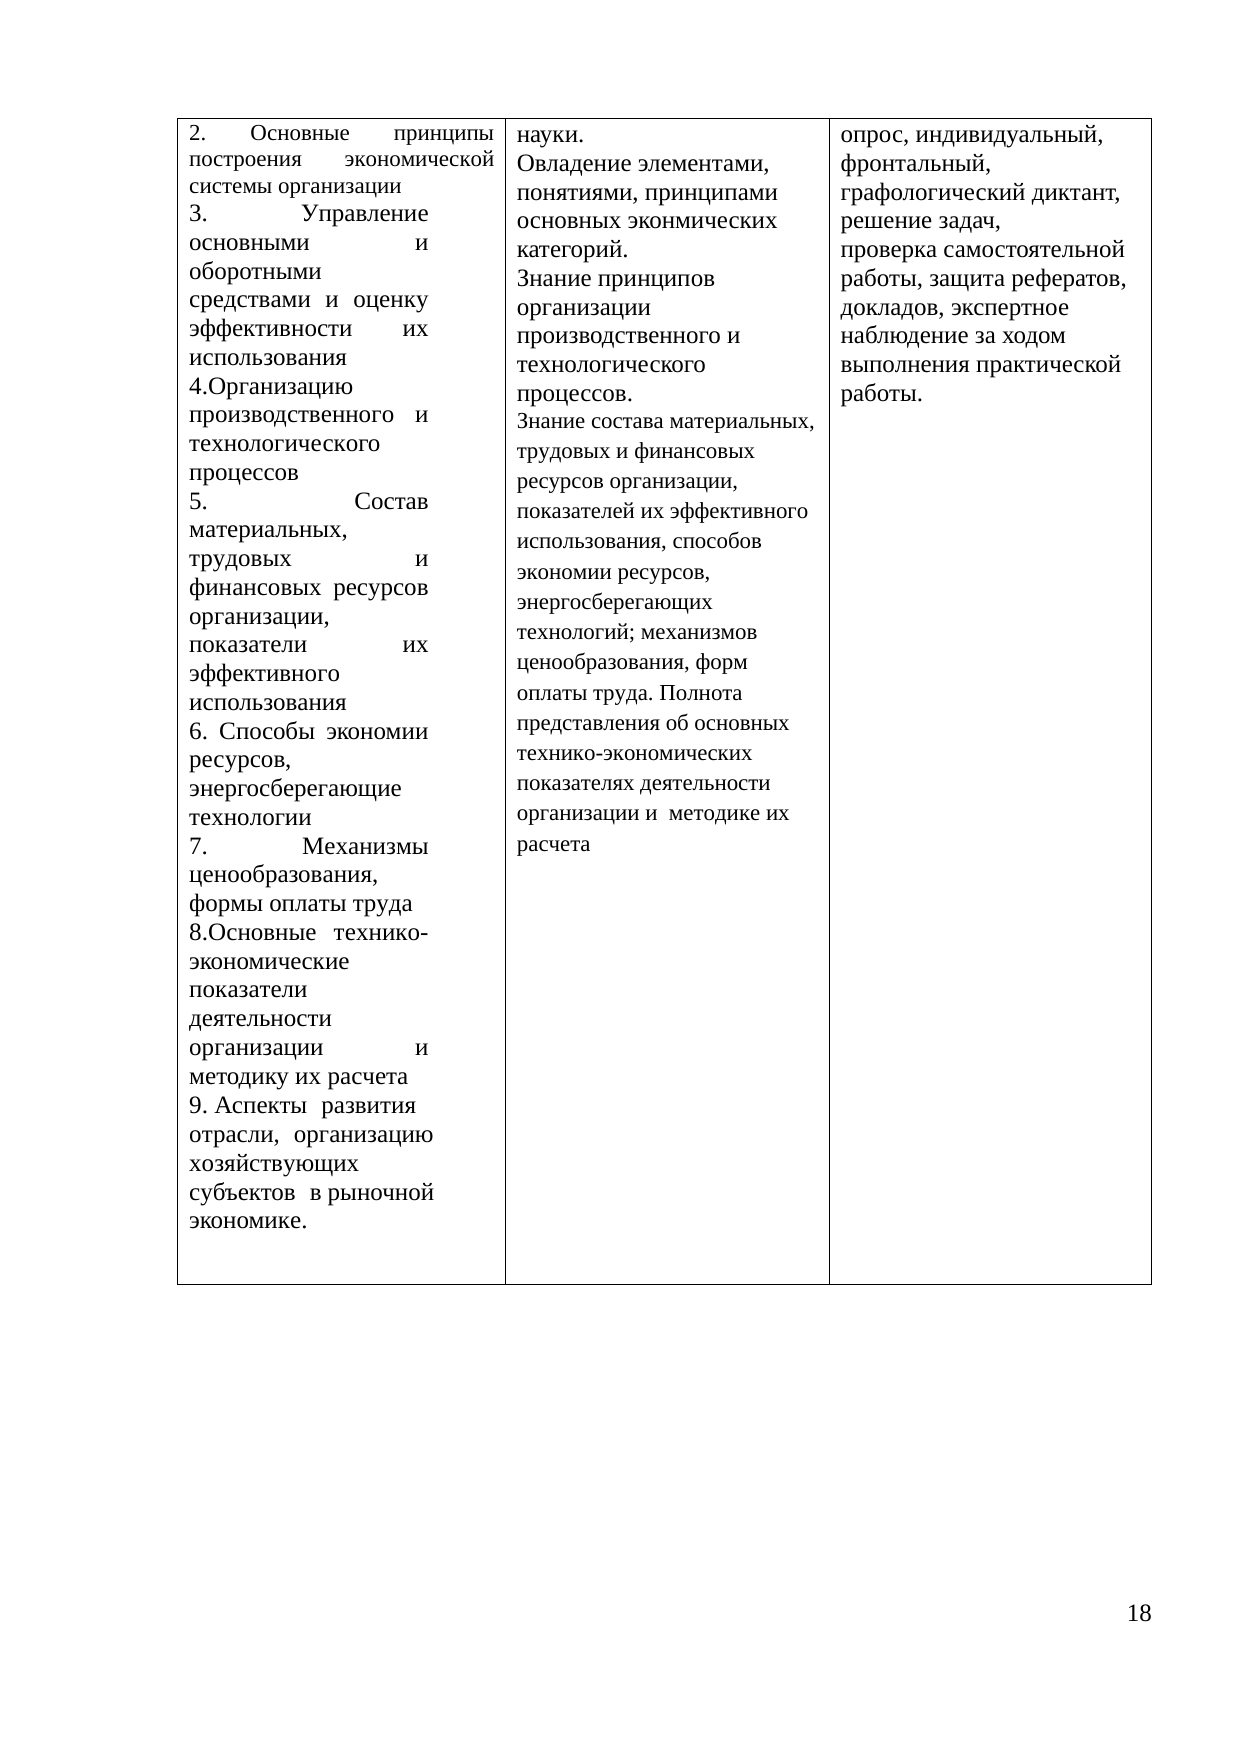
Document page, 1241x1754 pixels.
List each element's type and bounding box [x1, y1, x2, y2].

table_cell [178, 119, 505, 1284]
table_cell [830, 119, 1151, 1284]
table_cell [506, 119, 829, 1284]
